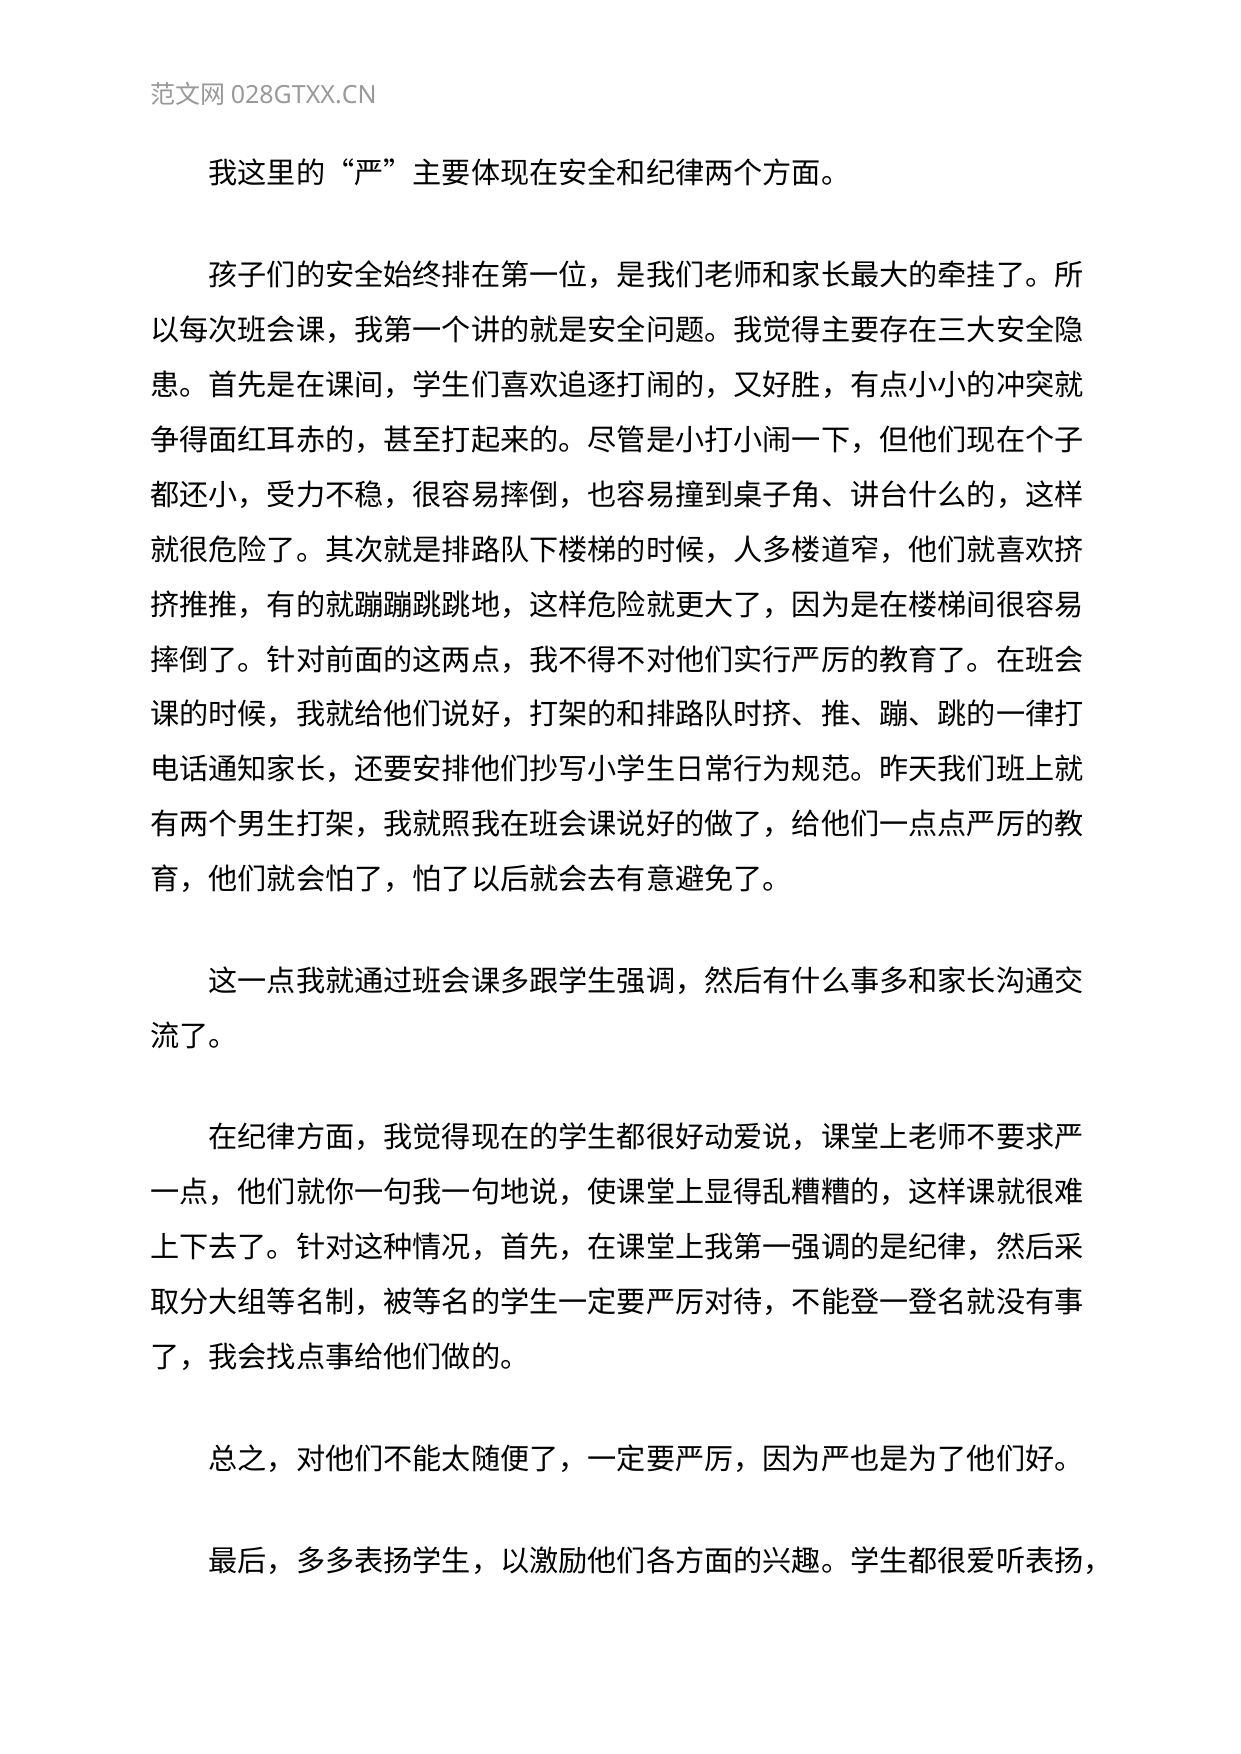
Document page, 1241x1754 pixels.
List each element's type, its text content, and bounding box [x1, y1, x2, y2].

text 我这里的“严”主要体现在安全和纪律两个方面。 [150, 150, 1090, 192]
text 这一点我就通过班会课多跟学生强调，然后有什么事多和家长沟通交流了。 [150, 957, 1090, 1054]
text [150, 1537, 1090, 1579]
text 总之，对他们不能太随便了，一定要严厉，因为严也是为了他们好。 [150, 1435, 1090, 1478]
text 在纪律方面，我觉得现在的学生都很好动爱说，课堂上老师不要求严一点，他们就你一句我一句地说，使课堂上显得乱糟糟的，这样课就很难上下去了。针对这种情况，首先，在课堂上我第一强调的是纪律，然后采取分大组等名制，被等名的学生一定要严厉对待，不能登一登名就没有事了，我会找点事给他们做的。 [150, 1114, 1090, 1376]
text 孩子们的安全始终排在第一位，是我们老师和家长最大的牵挂了。所以每次班会课，我第一个讲的就是安全问题。我觉得主要存在三大安全隐患。首先是在课间，学生们喜欢追逐打闹的，又好胜，有点小小的冲突就争得面红耳赤的，甚至打起来的。尽管是小打小闹一下，但他们现在个子都还小，受力不稳，很容易摔倒，也容易撞到桌子角、讲台什么的，这样就很危险了。其次就是排路队下楼梯的时候，人多楼道窄，他们就喜欢挤挤推推，有的就蹦蹦跳跳地，这样危险就更大了，因为是在楼梯间很容易摔倒了。针对前面的这两点，我不得不对他们实行严厉的教育了。在班会课的时候，我就给他们说好，打架的和排路队时挤、推、蹦、跳的一律打电话通知家长，还要安排他们抄写小学生日常行为规范。昨天我们班上就有两个男生打架，我就照我在班会课说好的做了，给他们一点点严厉的教育，他们就会怕了，怕了以后就会去有意避免了。 [150, 252, 1090, 898]
